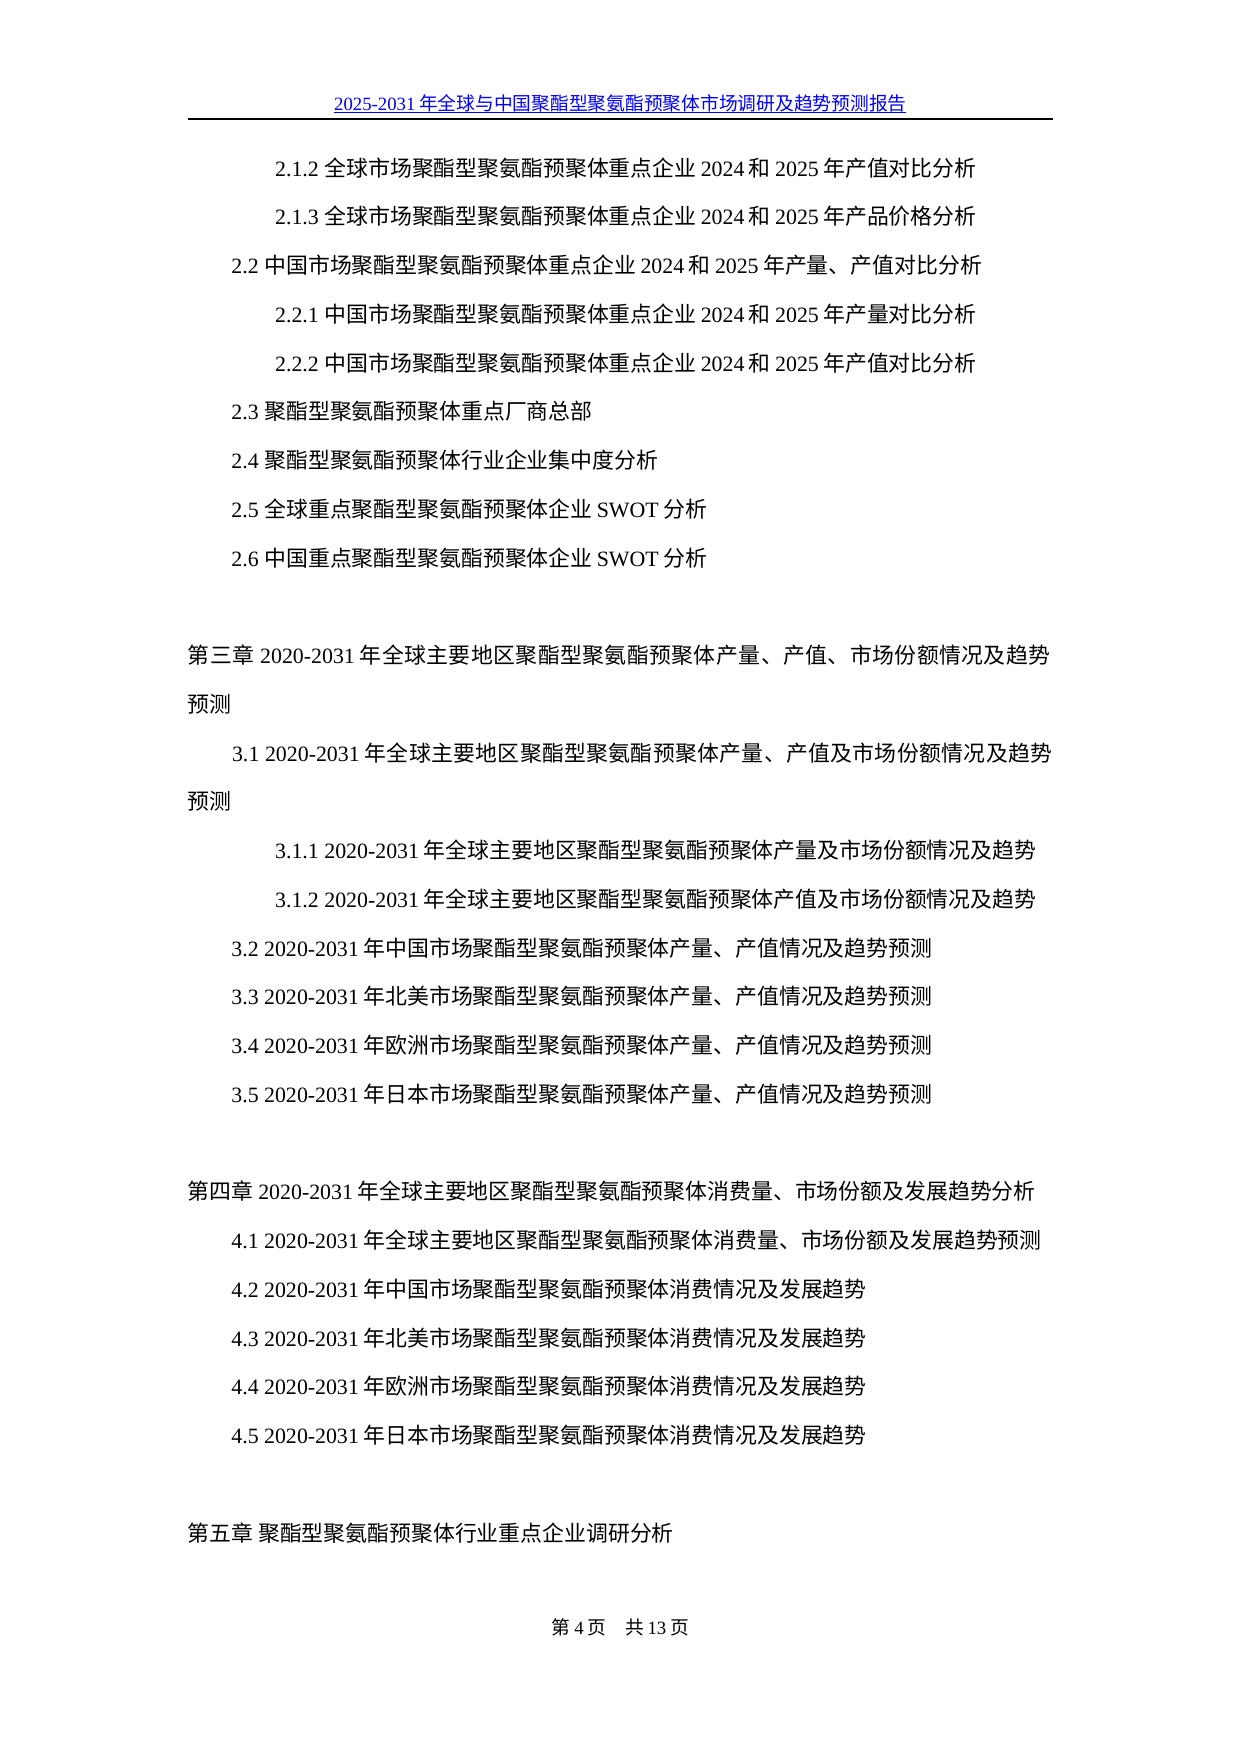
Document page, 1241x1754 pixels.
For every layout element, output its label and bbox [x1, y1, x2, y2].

text [187, 150, 1053, 1548]
